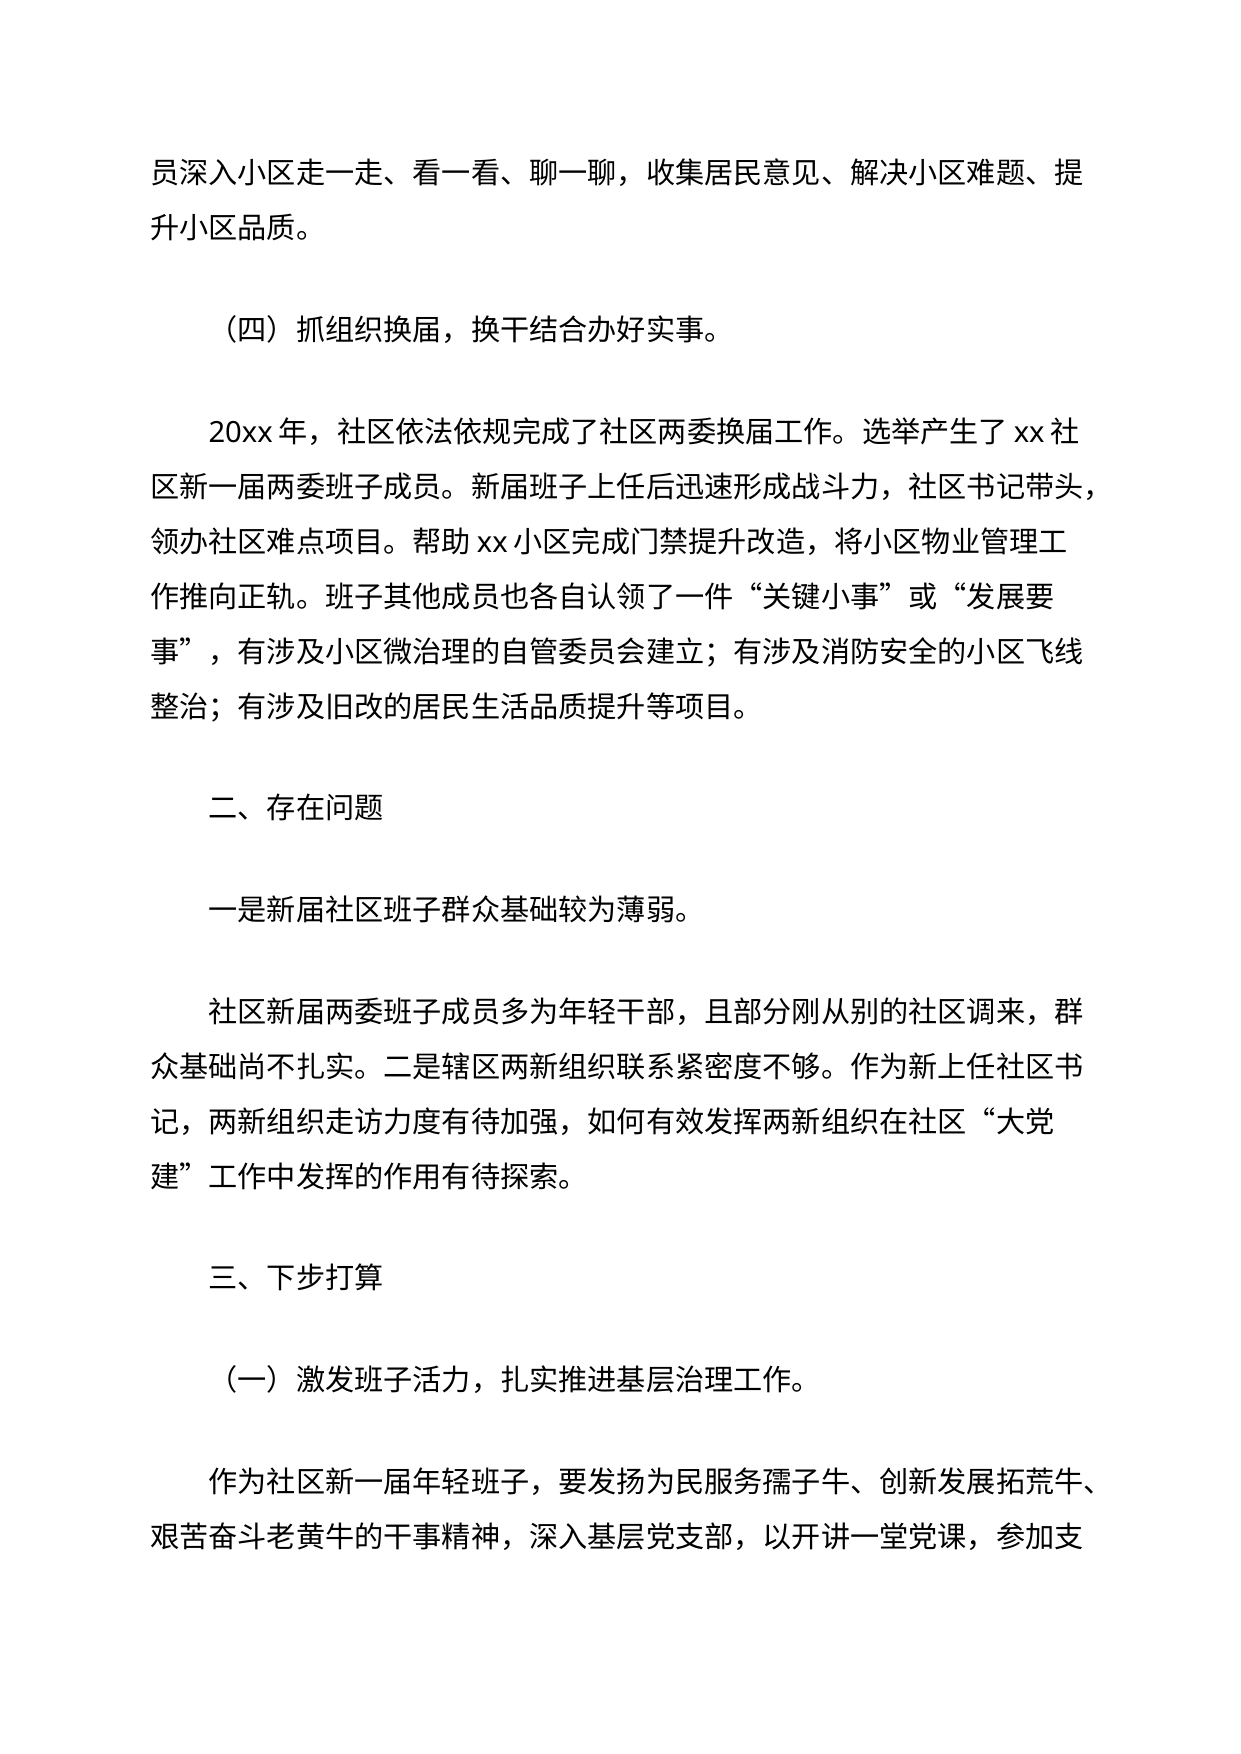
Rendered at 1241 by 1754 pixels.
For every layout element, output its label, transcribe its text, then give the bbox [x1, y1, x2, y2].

text 20xx年，社区依法依规完成了社区两委换届工作。选举产生了xx社区新一届两委班子成员。新届班子上任后迅速形成战斗力，社区书记带头，领办社区难点项目。帮助xx小区完成门禁提升改造，将小区物业管理工作推向正轨。班子其他成员也各自认领了一件“关键小事”或“发展要事”，有涉及小区微治理的自管委员会建立；有涉及消防安全的小区飞线整治；有涉及旧改的居民生活品质提升等项目。 [150, 408, 1090, 725]
text 社区新届两委班子成员多为年轻干部，且部分刚从别的社区调来，群众基础尚不扎实。二是辖区两新组织联系紧密度不够。作为新上任社区书记，两新组织走访力度有待加强，如何有效发挥两新组织在社区“大党建”工作中发挥的作用有待探索。 [150, 988, 1090, 1195]
text （四）抓组织换届，换干结合办好实事。 [150, 307, 1090, 349]
text 三、下步打算 [150, 1255, 1090, 1297]
text 二、存在问题 [150, 785, 1090, 827]
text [150, 1458, 1090, 1556]
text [150, 150, 1090, 247]
text （一）激发班子活力，扎实推进基层治理工作。 [150, 1357, 1090, 1399]
text 一是新届社区班子群众基础较为薄弱。 [150, 887, 1090, 929]
